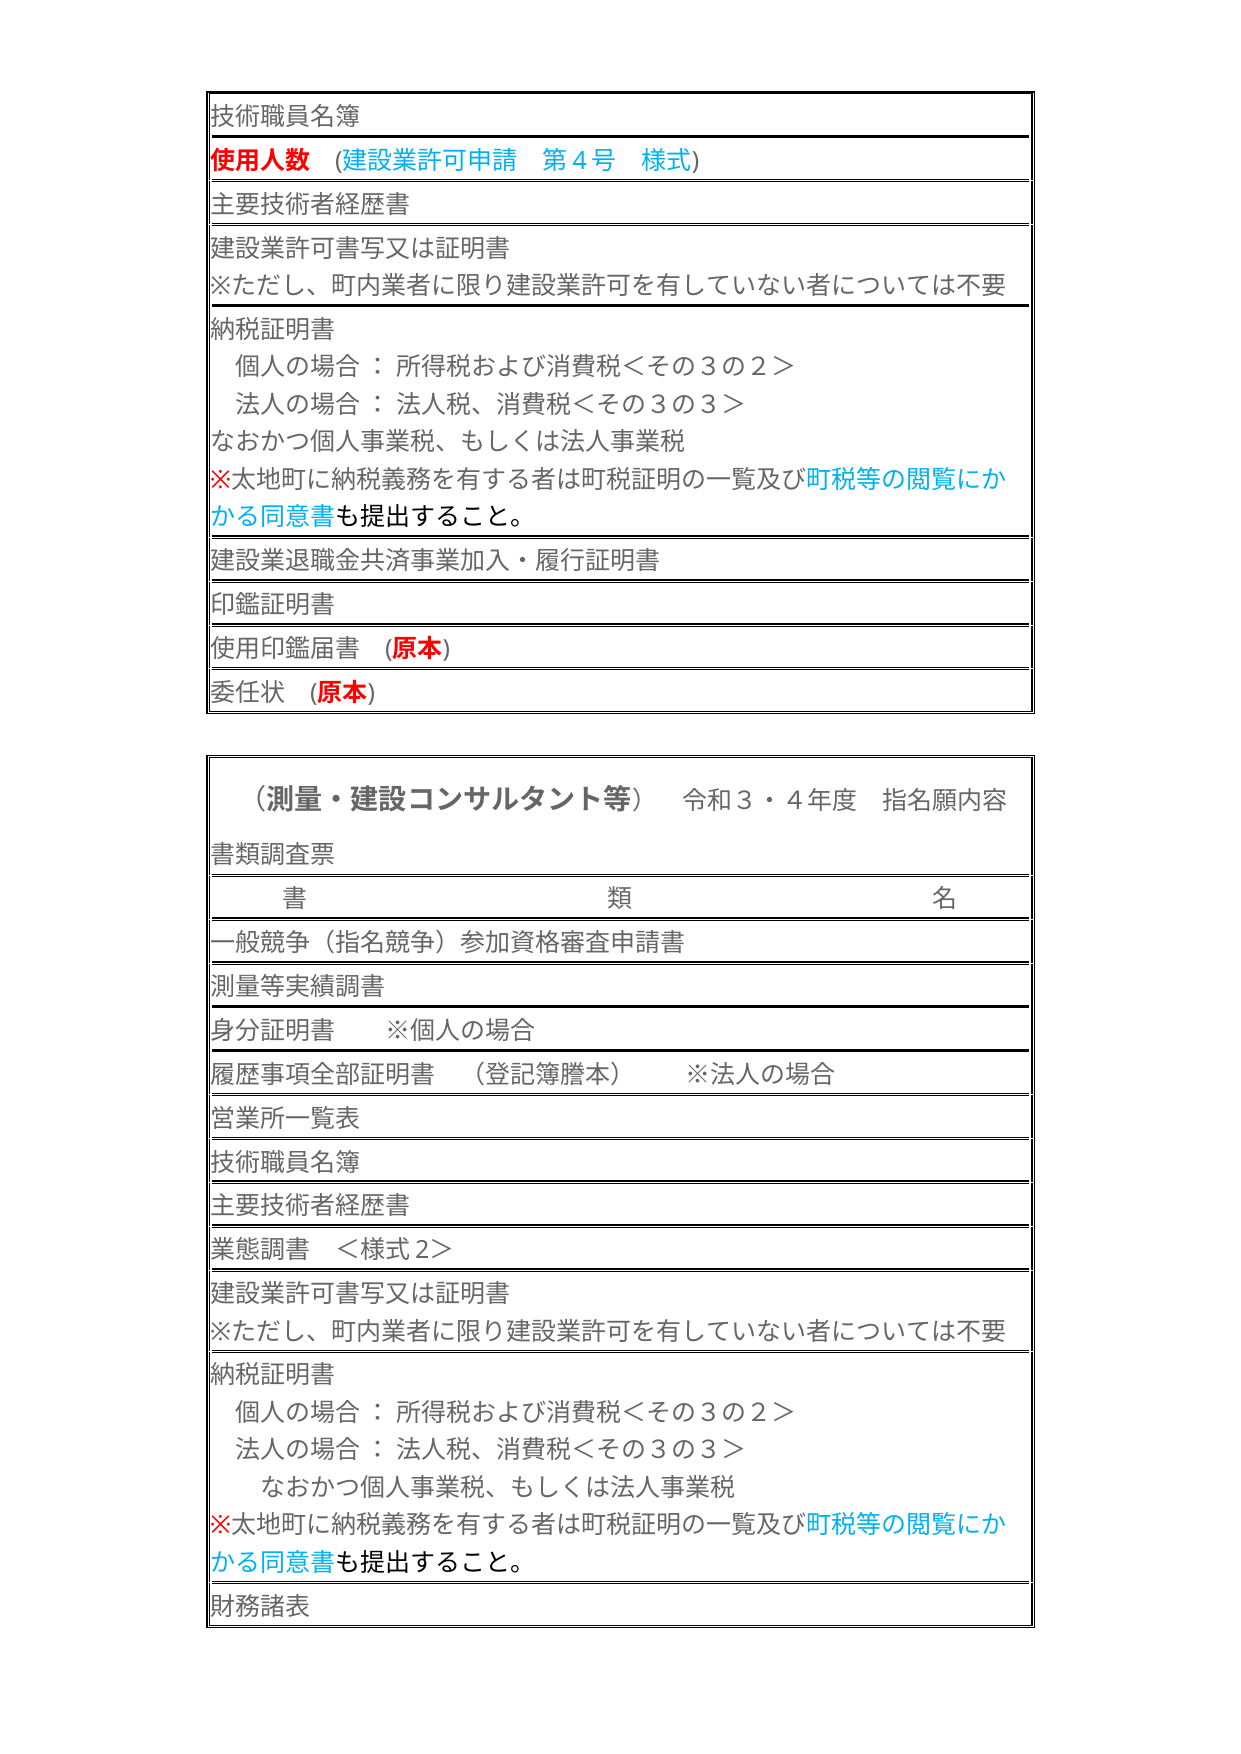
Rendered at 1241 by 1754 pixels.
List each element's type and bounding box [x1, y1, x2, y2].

table_cell [118, 753, 1122, 1629]
table_cell [118, 90, 1122, 753]
